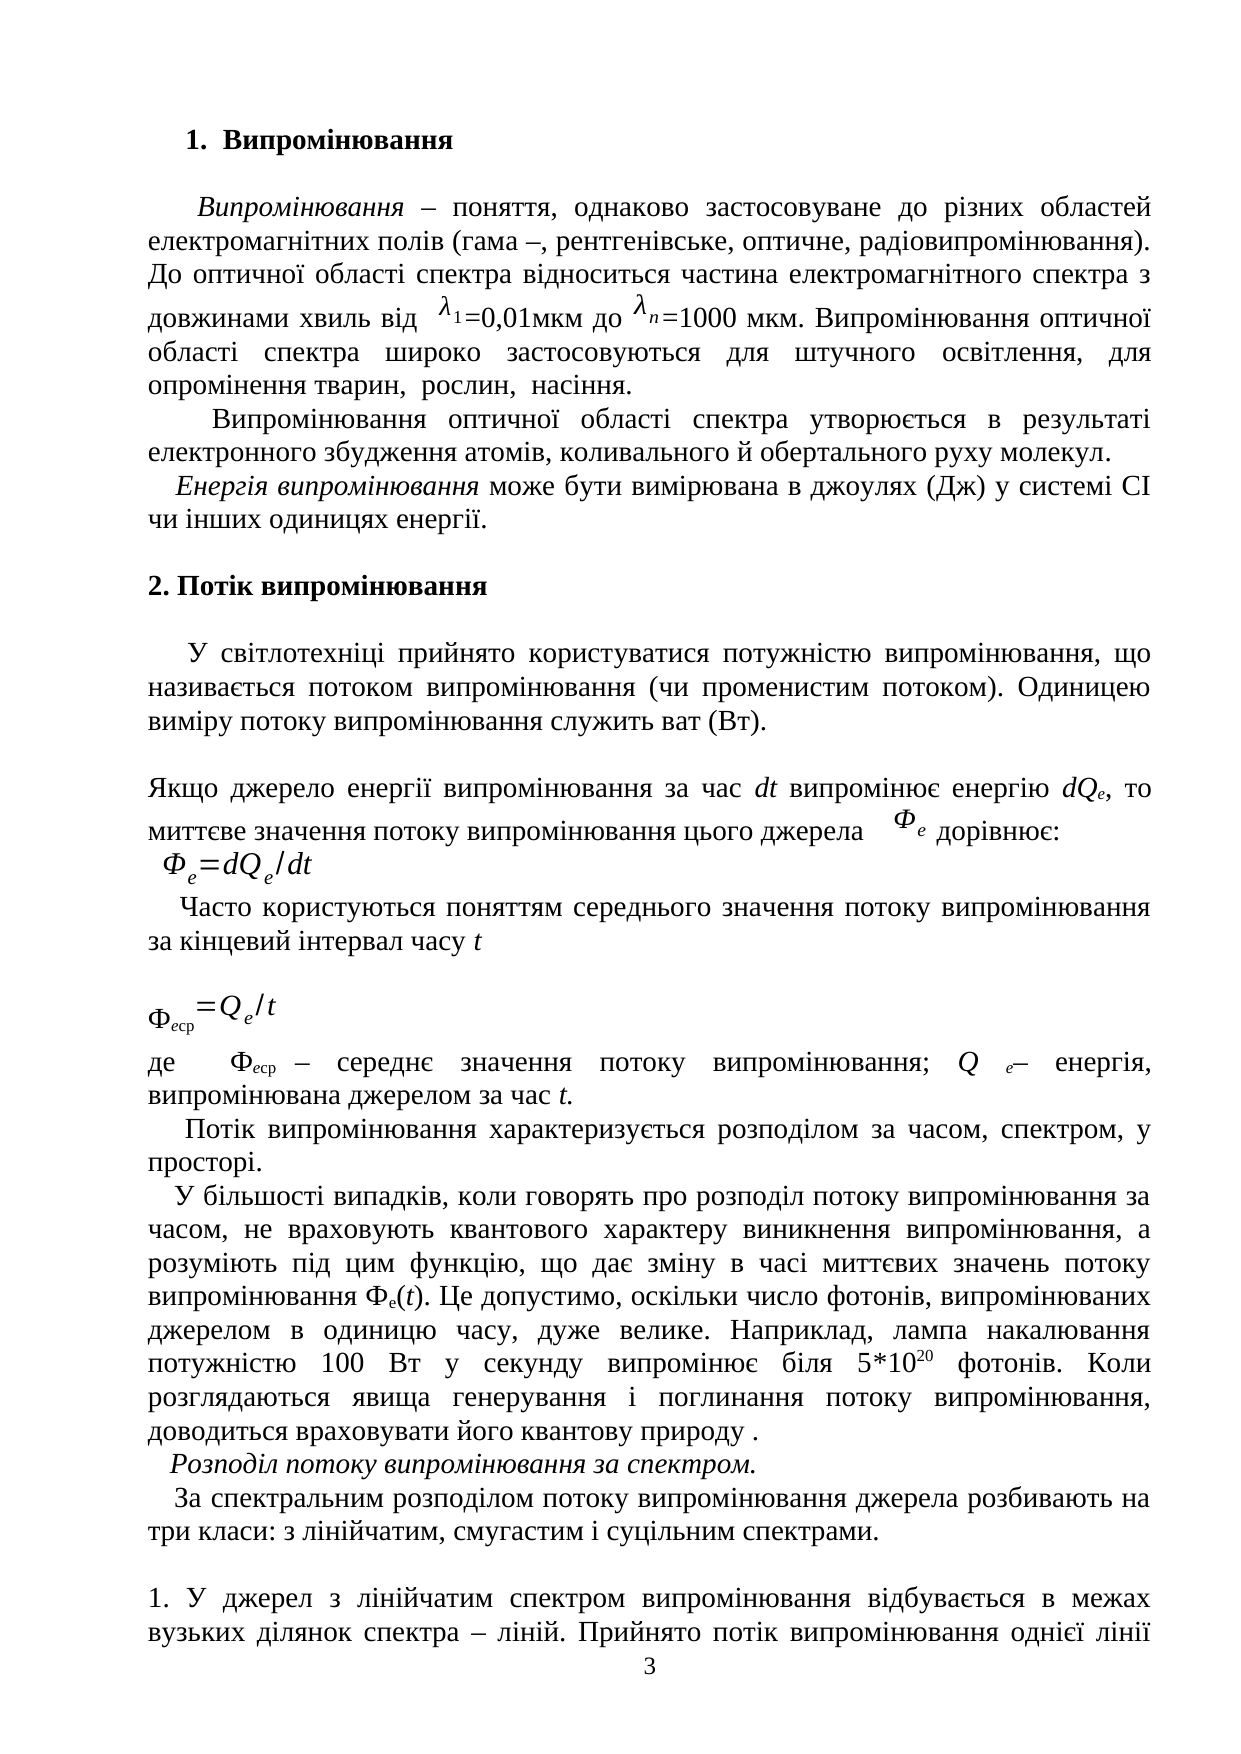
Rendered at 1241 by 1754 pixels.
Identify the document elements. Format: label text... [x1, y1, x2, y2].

text Феср [148, 990, 1152, 1035]
text У світлотехніці прийнято користуватися потужністю випромінювання, що називається потоком випромінювання (чи променистим потоком). Одиницею виміру потоку випромінювання служить ват (Вт). [148, 636, 1152, 736]
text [148, 1580, 1152, 1647]
text Якщо джерело енергії випромінювання за час dt випромінює енергію dQe, то миттєве значення потоку випромінювання цього джерела дорівнює: [148, 770, 1152, 847]
text де Феср– середнє значення потоку випромінювання; Q е– енергія, випромінювана джерелом за час t. [148, 1035, 1152, 1111]
list Випромінювання [185, 122, 1152, 156]
text Потік випромінювання характеризується розподілом за часом, спектром, у просторі. [148, 1111, 1152, 1178]
text 2. Потік випромінювання [148, 568, 1152, 602]
text Випромінювання – поняття, однаково застосовуване до різних областей електромагнітних полів (гама –, рентгенівське, оптичне, радіовипромінювання). До оптичної області спектра відноситься частина електромагнітного спектра з довжинами хвиль від =0,01мкм до =1000 мкм. Випромінювання оптичної області спектра широко застосовуються для штучного освітлення, для опромінення тварин, рослин, насіння. [148, 189, 1152, 401]
text Розподіл потоку випромінювання за спектром. [148, 1446, 1152, 1480]
text Часто користуються поняттям середнього значення потоку випромінювання за кінцевий інтервал часу t [148, 889, 1152, 956]
text Випромінювання оптичної області спектра утворюється в результаті електронного збудження атомів, коливального й обертального руху молекул. [148, 401, 1152, 468]
text Енергія випромінювання може бути вимірювана в джоулях (Дж) у системі СІ чи інших одиницях енергії. [148, 468, 1152, 535]
text У більшості випадків, коли говорять про розподіл потоку випромінювання за часом, не враховують квантового характеру виникнення випромінювання, а розуміють під цим функцію, що дає зміну в часі миттєвих значень потоку випромінювання Фе(t). Це допустимо, оскільки число фотонів, випромінюваних джерелом в одиницю часу, дуже велике. Наприклад, лампа накалювання потужністю 100 Вт у секунду випромінює біля 5*1020 фотонів. Коли розглядаються явища генерування і поглинання потоку випромінювання, доводиться враховувати його квантову природу . [148, 1178, 1152, 1446]
text За спектральним розподілом потоку випромінювання джерела розбивають на три класи: з лінійчатим, смугастим і суцільним спектрами. [148, 1480, 1152, 1547]
